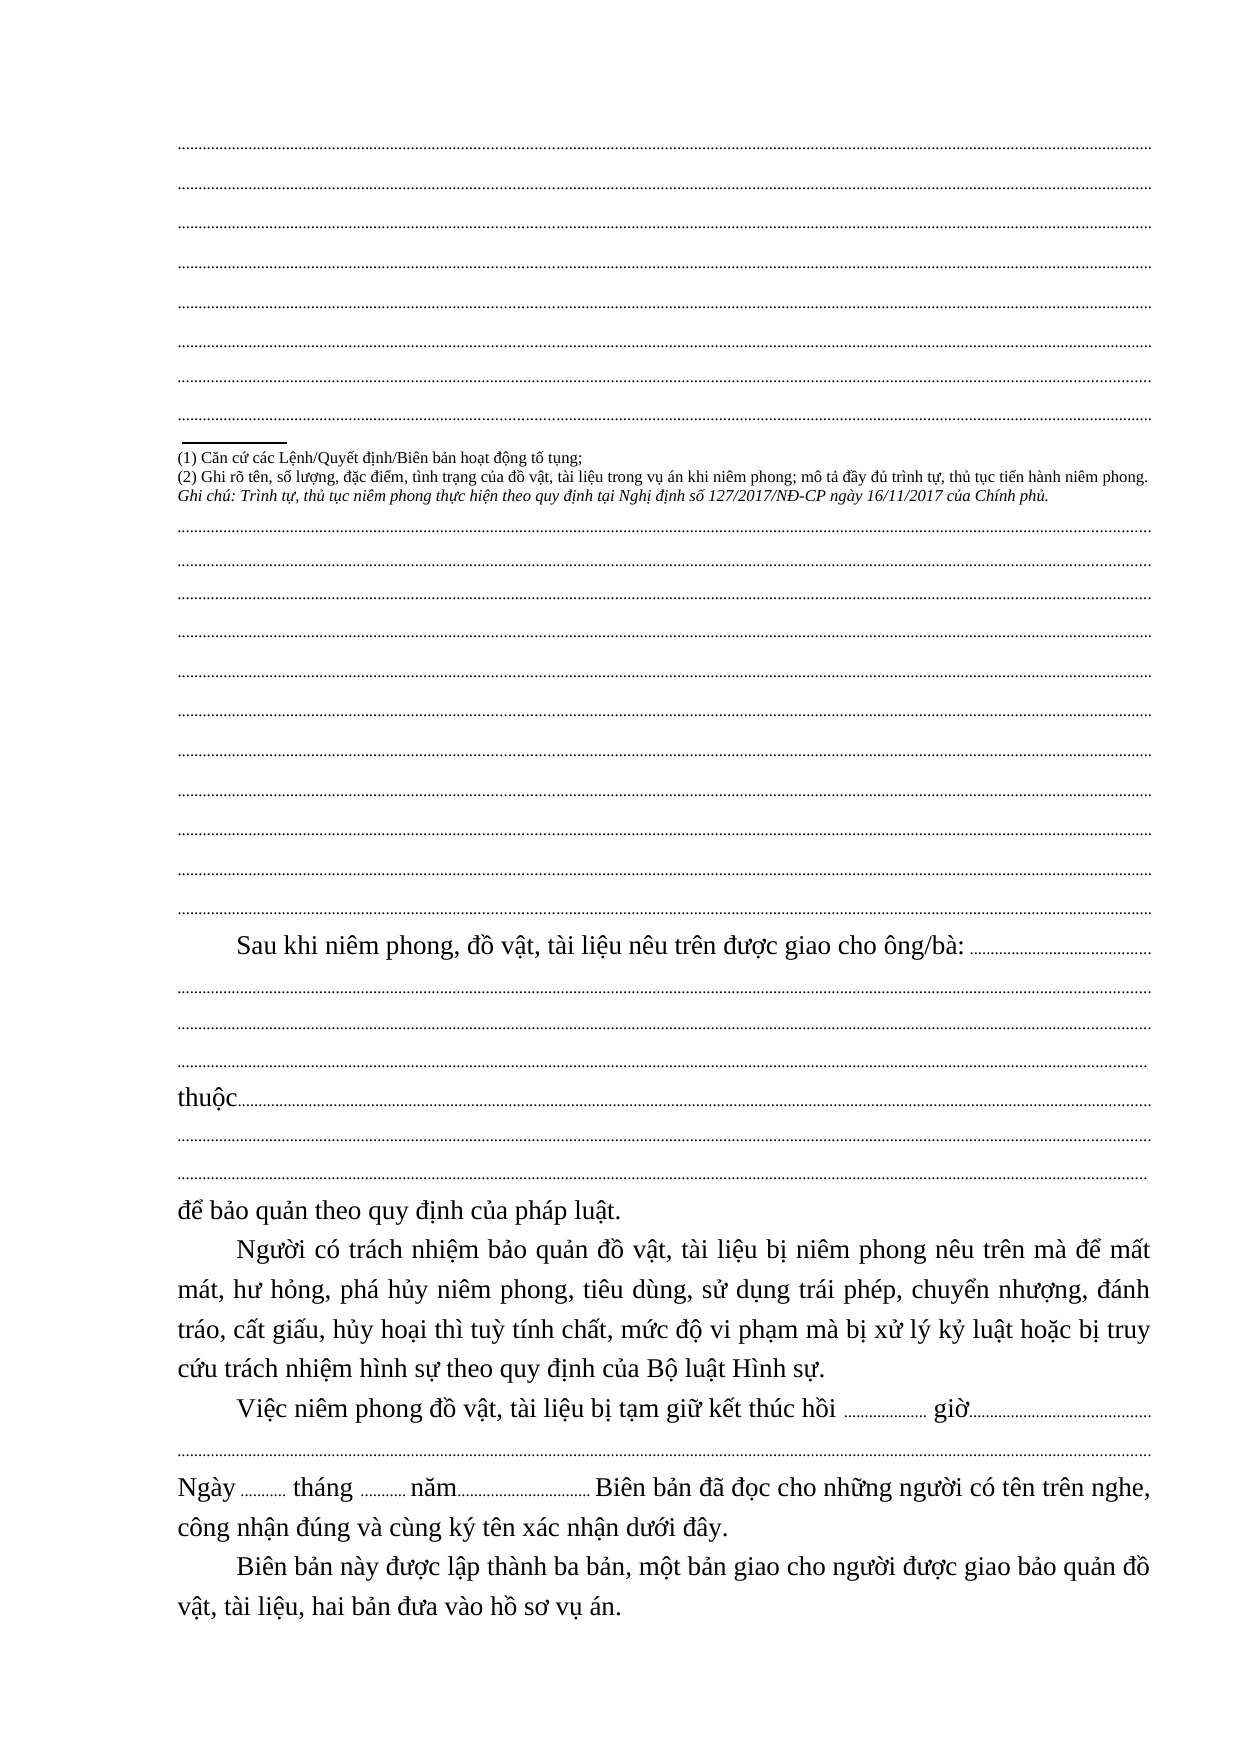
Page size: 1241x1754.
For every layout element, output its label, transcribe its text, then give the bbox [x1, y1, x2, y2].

text .............................................. ............................................................................................................................................... [177, 843, 1152, 883]
text để bảo quản theo quy định của pháp luật. [177, 1188, 1152, 1227]
text Ghi chú: Trình tự, thủ tục niêm phong thực hiện theo quy định tại Nghị định số 127/2017/NĐ-CP ngày 16/11/2017 của Chính phủ. [177, 486, 1152, 505]
text (2) Ghi rõ tên, số lượng, đặc điểm, tình trạng của đồ vật, tài liệu trong vụ án khi niêm phong; mô tả đầy đủ trình tự, thủ tục tiến hành niêm phong. [177, 467, 1152, 486]
text .............................................. ............................................................................................................................................... [177, 685, 1152, 725]
text .............................................. ............................................................................................................................................... [177, 237, 1152, 276]
text (1) Căn cứ các Lệnh/Quyết định/Biên bản hoạt động tố tụng; [177, 448, 1152, 467]
text .............................................. ............................................................................................................................................... [177, 389, 1152, 429]
text .............................................. ............................................................................................................................................... [177, 883, 1152, 923]
text Việc niêm phong đồ vật, tài liệu bị tạm giữ kết thúc hồi .................... giờ [177, 1386, 1152, 1465]
text .............................................. ............................................................................................................................................... [177, 276, 1152, 316]
text Người có trách nhiệm bảo quản đồ vật, tài liệu bị niêm phong nêu trên mà để mất mát, hư hỏng, phá hủy niêm phong, tiêu dùng, sử dụng trái phép, chuyển nhượng, đánh tráo, cất giấu, hủy hoại thì tuỳ tính chất, mức độ vi phạm mà bị xử lý kỷ luật hoặc bị truy cứu trách nhiệm hình sự theo quy định của Bộ luật Hình sự. [177, 1227, 1152, 1386]
text .............................................. ............................................................................................................................................... [177, 118, 1152, 158]
text .............................................. ............................................................................................................................................... [177, 197, 1152, 237]
text .............................................. ............................................................................................................................................... [177, 158, 1152, 197]
text .............................................. ............................................................................................................................................... [177, 725, 1152, 764]
text Ngày ........... tháng ........... năm................................ Biên bản đã đọc cho những người có tên trên nghe, công nhận đúng và cùng ký tên xác nhận dưới đây. [177, 1465, 1152, 1544]
text .............................................. ............................................................................................................................................... [177, 804, 1152, 843]
text .............................................. ............................................................................................................................................... [177, 606, 1152, 646]
text .............................................. ............................................................................................................................................... [177, 646, 1152, 685]
text .............................................. ............................................................................................................................................... [177, 764, 1152, 804]
text Biên bản này được lập thành ba bản, một bản giao cho người được giao bảo quản đồ vật, tài liệu, hai bản đưa vào hồ sơ vụ án. [177, 1544, 1152, 1623]
text .............................................. ............................................................................................................................................... [177, 316, 1152, 356]
text Sau khi niêm phong, đồ vật, tài liệu nêu trên được giao cho ông/bà: [177, 923, 1152, 1002]
text thuộc [177, 1075, 1152, 1114]
